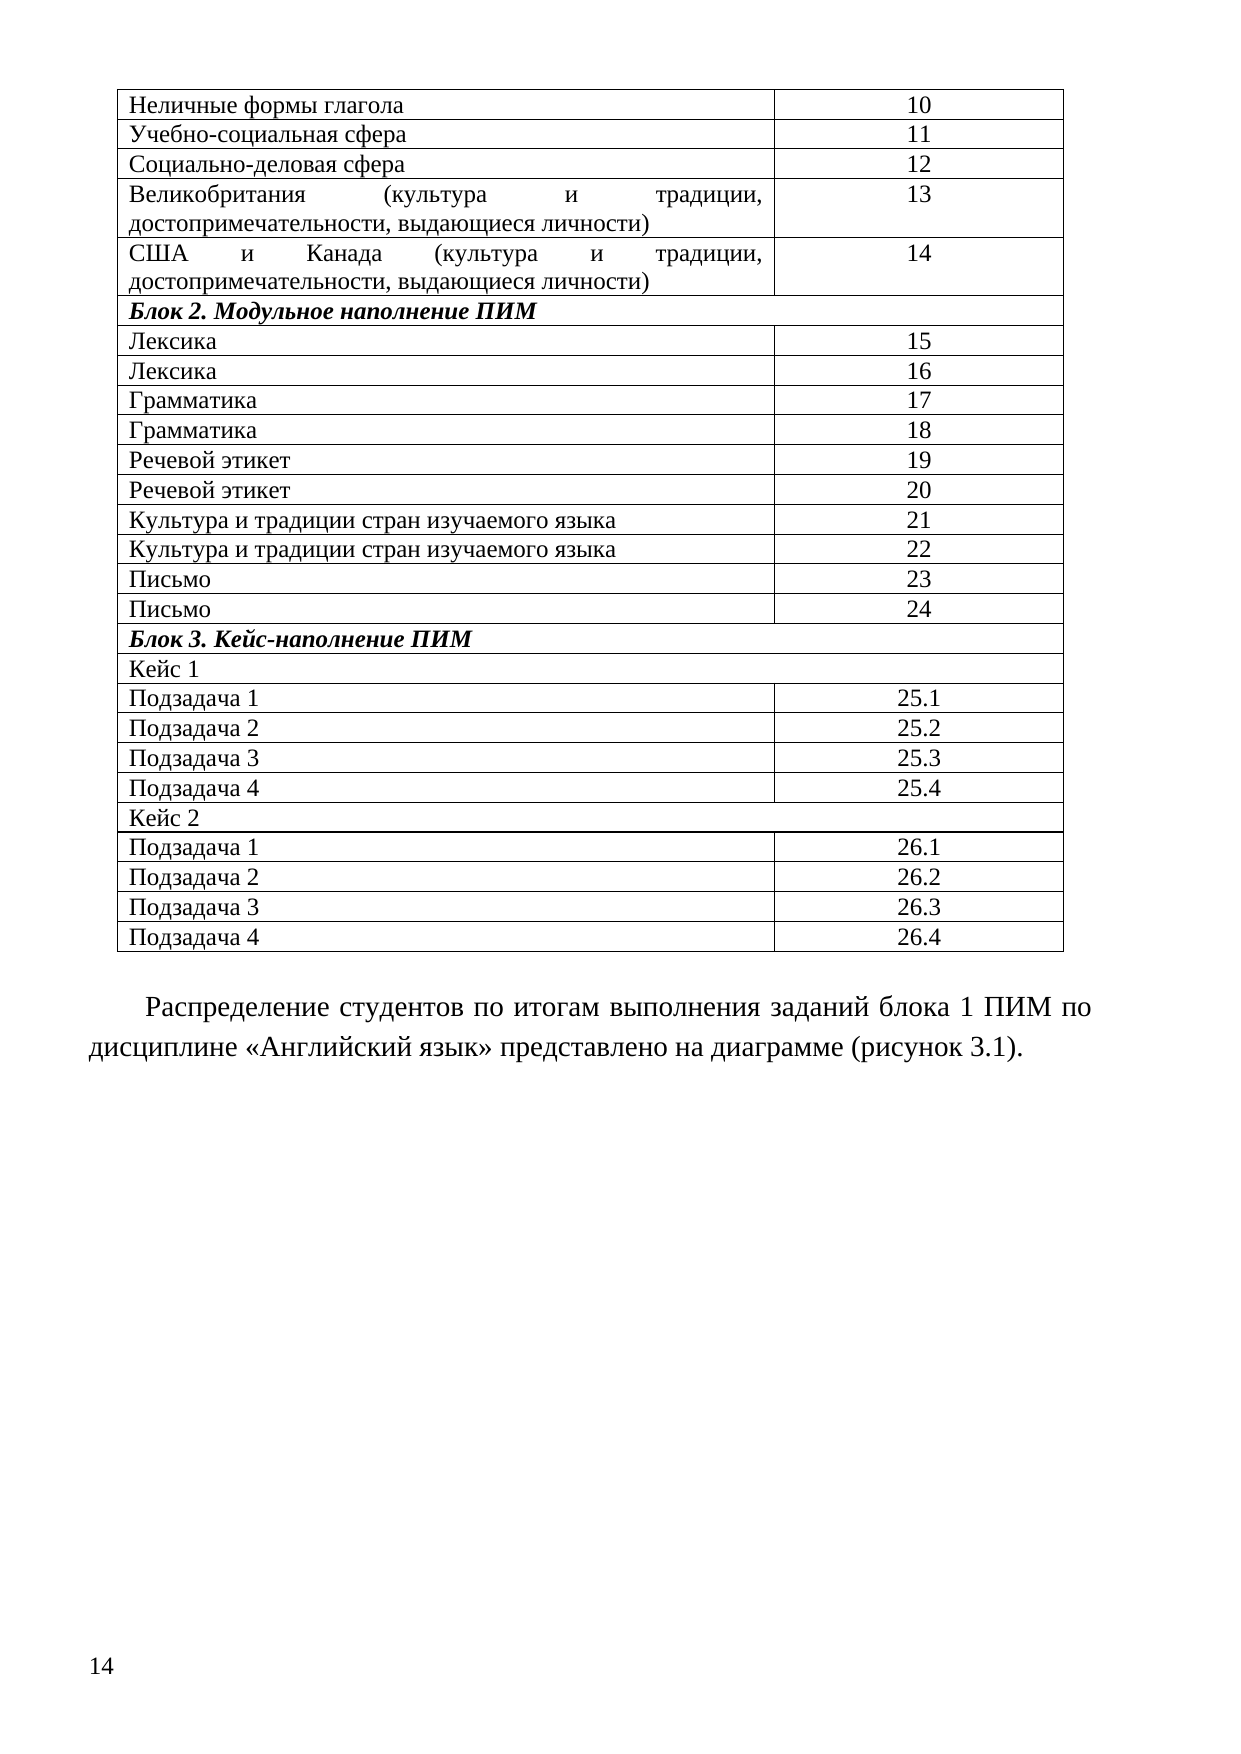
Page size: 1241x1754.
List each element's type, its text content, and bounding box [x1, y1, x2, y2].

table_cell Грамматика [118, 415, 774, 444]
table_cell Социально-деловая сфера [118, 149, 774, 178]
table_cell 16 [775, 356, 1063, 384]
table_cell Подзадача 1 [118, 684, 774, 712]
table_cell 26.3 [775, 892, 1063, 921]
text Распределение студентов по итогам выполнения заданий блока 1 ПИМ по дисциплине «Английский язык» представлено на диаграмме (рисунок 3.1). [89, 989, 1092, 1062]
table_cell Подзадача 3 [118, 892, 774, 921]
table_cell Подзадача 1 [118, 833, 774, 861]
table_cell Речевой этикет [118, 445, 774, 474]
table_cell 26.2 [775, 862, 1063, 891]
table_cell 12 [775, 149, 1063, 178]
table_cell Кейс 2 [118, 803, 1063, 831]
table_cell 25.2 [775, 713, 1063, 742]
table_cell 20 [775, 475, 1063, 504]
table_cell 26.4 [775, 922, 1063, 951]
table_cell Учебно-социальная сфера [118, 120, 774, 148]
table_cell Лексика [118, 356, 774, 384]
table_cell Подзадача 4 [118, 773, 774, 802]
table_cell 10 [775, 90, 1063, 118]
table_cell 24 [775, 594, 1063, 623]
table_cell Культура и традиции стран изучаемого языка [118, 535, 774, 563]
table_cell Кейс 1 [118, 654, 1063, 682]
table_cell 15 [775, 326, 1063, 355]
table_cell 23 [775, 564, 1063, 593]
table_cell Подзадача 2 [118, 713, 774, 742]
table_cell Блок 3. Кейс-наполнение ПИМ [118, 624, 1063, 653]
table_cell 14 [775, 238, 1063, 295]
table_cell Лексика [118, 326, 774, 355]
table_cell 11 [775, 120, 1063, 148]
table_cell 26.1 [775, 833, 1063, 861]
table_cell Подзадача 3 [118, 743, 774, 772]
table_cell 19 [775, 445, 1063, 474]
table_cell Речевой этикет [118, 475, 774, 504]
table_cell Письмо [118, 564, 774, 593]
table_cell 13 [775, 179, 1063, 237]
table_cell Культура и традиции стран изучаемого языка [118, 505, 774, 533]
table_cell Неличные формы глагола [118, 90, 774, 118]
table_cell Подзадача 2 [118, 862, 774, 891]
table_cell Письмо [118, 594, 774, 623]
table_cell Подзадача 4 [118, 922, 774, 951]
table_cell 21 [775, 505, 1063, 533]
table_cell Блок 2. Модульное наполнение ПИМ [118, 296, 1063, 325]
table_cell США и Канада (культура и традиции, достопримечательности, выдающиеся личности) [118, 238, 774, 295]
table_cell 18 [775, 415, 1063, 444]
table_cell 17 [775, 386, 1063, 414]
table_cell 25.4 [775, 773, 1063, 802]
table_cell Великобритания (культура и традиции, достопримечательности, выдающиеся личности) [118, 179, 774, 237]
table_cell 22 [775, 535, 1063, 563]
table_cell 25.1 [775, 684, 1063, 712]
table_cell 25.3 [775, 743, 1063, 772]
table_cell Грамматика [118, 386, 774, 414]
